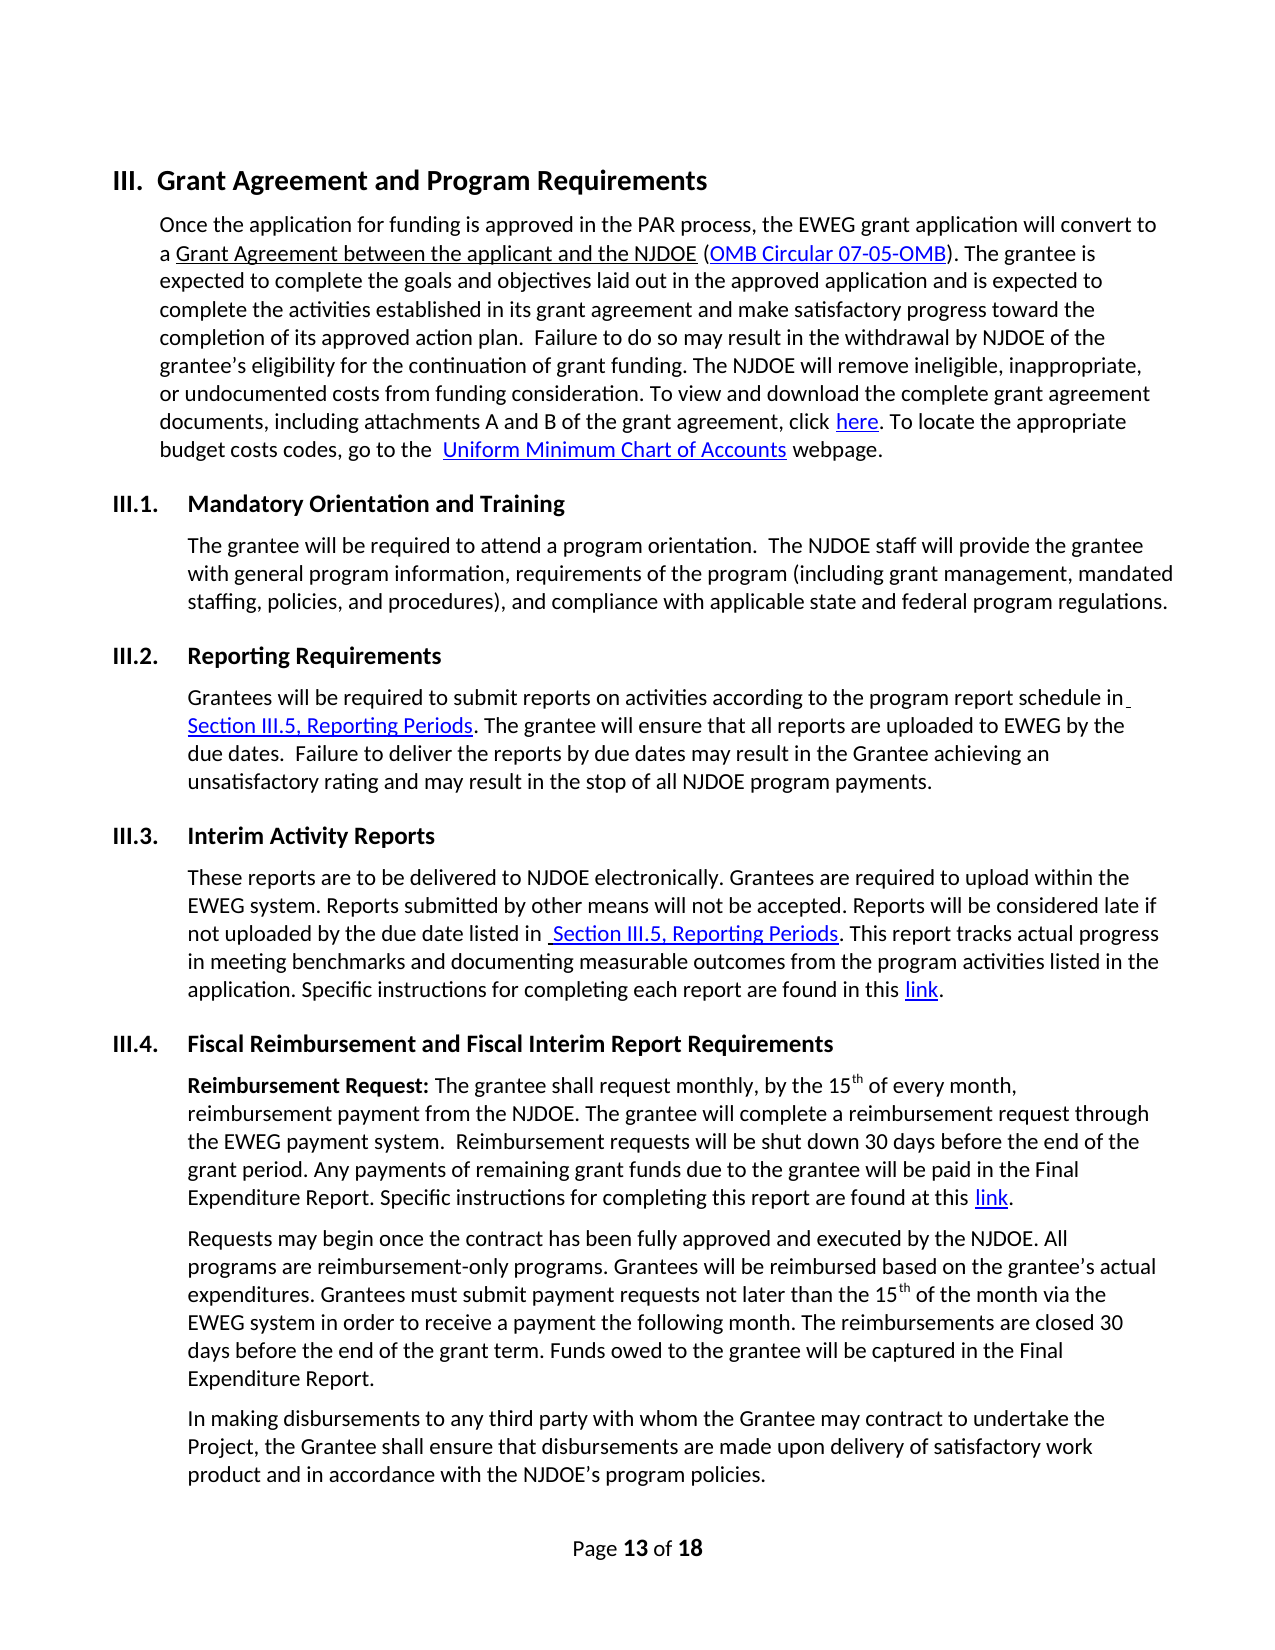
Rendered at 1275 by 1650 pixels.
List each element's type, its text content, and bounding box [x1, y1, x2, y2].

text Once the application for funding is approved in the PAR process, the EWEG grant application will convert to a Grant Agreement between the applicant and the NJDOE (OMB Circular 07-05-OMB). The grantee is expected to complete the goals and objectives laid out in the approved application and is expected to complete the activities established in its grant agreement and make satisfactory progress toward the completion of its approved action plan. Failure to do so may result in the withdrawal by NJDOE of the grantee’s eligibility for the continuation of grant funding. The NJDOE will remove ineligible, inappropriate, or undocumented costs from funding consideration. To view and download the complete grant agreement documents, including attachments A and B of the grant agreement, click here. To locate the appropriate budget costs codes, go to the Uniform Minimum Chart of Accounts webpage. [159, 211, 1162, 463]
subtitle Grant Agreement and Program Requirements [112, 162, 1162, 198]
text These reports are to be delivered to NJDOE electronically. Grantees are required to upload within the EWEG system. Reports submitted by other means will not be accepted. Reports will be considered late if not uploaded by the due date listed in Section III.5, Reporting Periods. This report tracks actual progress in meeting benchmarks and documenting measurable outcomes from the program activities listed in the application. Specific instructions for completing each report are found in this link. [187, 863, 1162, 1003]
subtitle Interim Activity Reports [112, 820, 1162, 851]
text The grantee will be required to attend a program orientation. The NJDOE staff will provide the grantee with general program information, requirements of the program (including grant management, mandated staffing, policies, and procedures), and compliance with applicable state and federal program regulations. [187, 531, 1191, 615]
subtitle Reporting Requirements [112, 640, 1162, 670]
subtitle Mandatory Orientation and Training [112, 488, 1162, 518]
subtitle Fiscal Reimbursement and Fiscal Interim Report Requirements [112, 1028, 1162, 1059]
text Requests may begin once the contract has been fully approved and executed by the NJDOE. All programs are reimbursement-only programs. Grantees will be reimbursed based on the grantee’s actual expenditures. Grantees must submit payment requests not later than the 15th of the month via the EWEG system in order to receive a payment the following month. The reimbursements are closed 30 days before the end of the grant term. Funds owed to the grantee will be captured in the Final Expenditure Report. [187, 1224, 1162, 1392]
text In making disbursements to any third party with whom the Grantee may contract to undertake the Project, the Grantee shall ensure that disbursements are made upon delivery of satisfactory work product and in accordance with the NJDOE’s program policies. [187, 1404, 1162, 1488]
text Grantees will be required to submit reports on activities according to the program report schedule in Section III.5, Reporting Periods. The grantee will ensure that all reports are uploaded to EWEG by the due dates. Failure to deliver the reports by due dates may result in the Grantee achieving an unsatisfactory rating and may result in the stop of all NJDOE program payments. [187, 683, 1162, 795]
text Reimbursement Request: The grantee shall request monthly, by the 15th of every month, reimbursement payment from the NJDOE. The grantee will complete a reimbursement request through the EWEG payment system. Reimbursement requests will be shut down 30 days before the end of the grant period. Any payments of remaining grant funds due to the grantee will be paid in the Final Expenditure Report. Specific instructions for completing this report are found at this link. [187, 1071, 1162, 1211]
